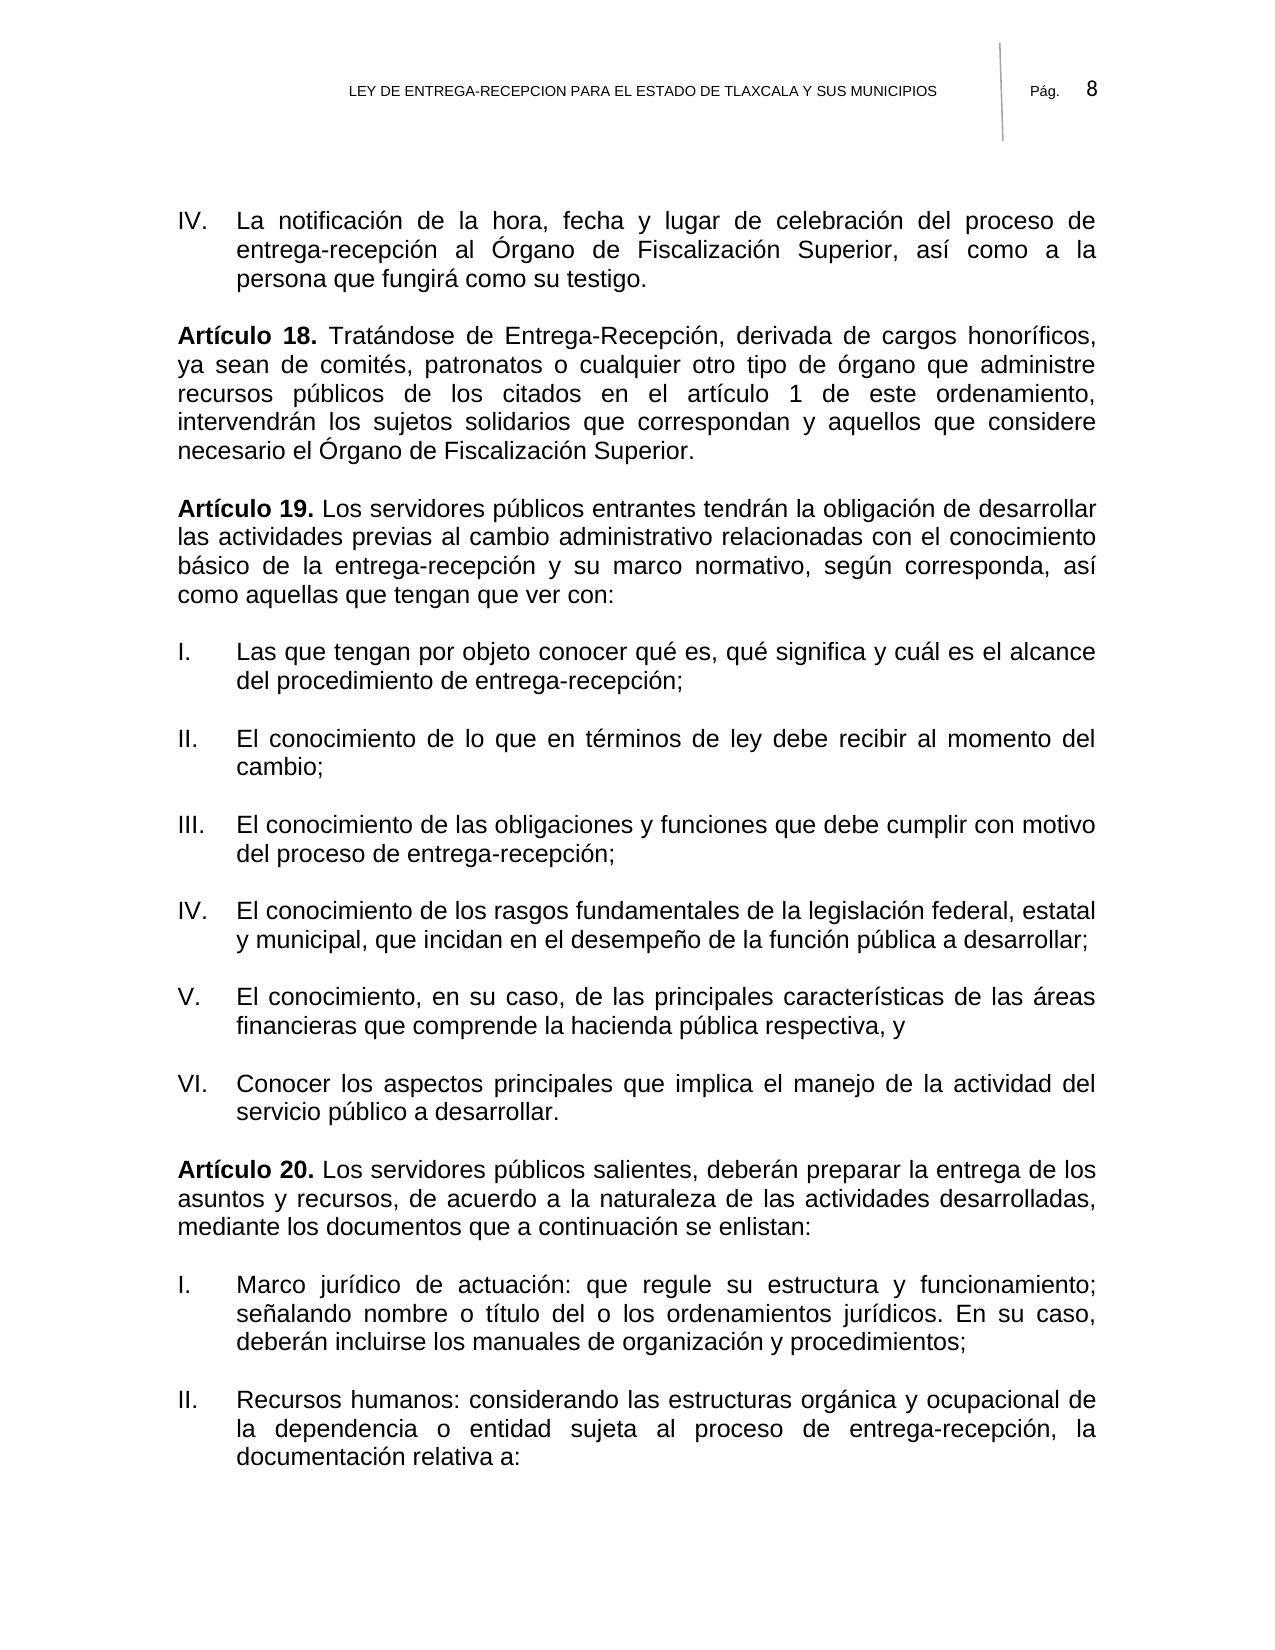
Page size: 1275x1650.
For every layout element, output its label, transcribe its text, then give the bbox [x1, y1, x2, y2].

text IV. El conocimiento de los rasgos fundamentales de la legislación federal, estatal y municipal, que incidan en el desempeño de la función pública a desarrollar; [177, 896, 1098, 953]
text V. El conocimiento, en su caso, de las principales características de las áreas financieras que comprende la hacienda pública respectiva, y [177, 982, 1098, 1040]
text I. Marco jurídico de actuación: que regule su estructura y funcionamiento; señalando nombre o título del o los ordenamientos jurídicos. En su caso, deberán incluirse los manuales de organización y procedimientos; [177, 1270, 1098, 1356]
text I. Las que tengan por objeto conocer qué es, qué significa y cuál es el alcance del procedimiento de entrega-recepción; [177, 637, 1098, 695]
text Artículo 20. Los servidores públicos salientes, deberán preparar la entrega de los asuntos y recursos, de acuerdo a la naturaleza de las actividades desarrolladas, mediante los documentos que a continuación se enlistan: [177, 1155, 1098, 1241]
text IV. La notificación de la hora, fecha y lugar de celebración del proceso de entrega-recepción al Órgano de Fiscalización Superior, así como a la persona que fungirá como su testigo. [177, 206, 1098, 292]
text III. El conocimiento de las obligaciones y funciones que debe cumplir con motivo del proceso de entrega-recepción; [177, 810, 1098, 867]
text Artículo 19. Los servidores públicos entrantes tendrán la obligación de desarrollar las actividades previas al cambio administrativo relacionadas con el conocimiento básico de la entrega-recepción y su marco normativo, según corresponda, así como aquellas que tengan que ver con: [177, 493, 1098, 608]
text II. Recursos humanos: considerando las estructuras orgánica y ocupacional de la dependencia o entidad sujeta al proceso de entrega-recepción, la documentación relativa a: [177, 1385, 1098, 1471]
text II. El conocimiento de lo que en términos de ley debe recibir al momento del cambio; [177, 723, 1098, 781]
text Artículo 18. Tratándose de Entrega-Recepción, derivada de cargos honoríficos, ya sean de comités, patronatos o cualquier otro tipo de órgano que administre recursos públicos de los citados en el artículo 1 de este ordenamiento, intervendrán los sujetos solidarios que correspondan y aquellos que considere necesario el Órgano de Fiscalización Superior. [177, 321, 1098, 465]
text VI. Conocer los aspectos principales que implica el manejo de la actividad del servicio público a desarrollar. [177, 1068, 1098, 1126]
